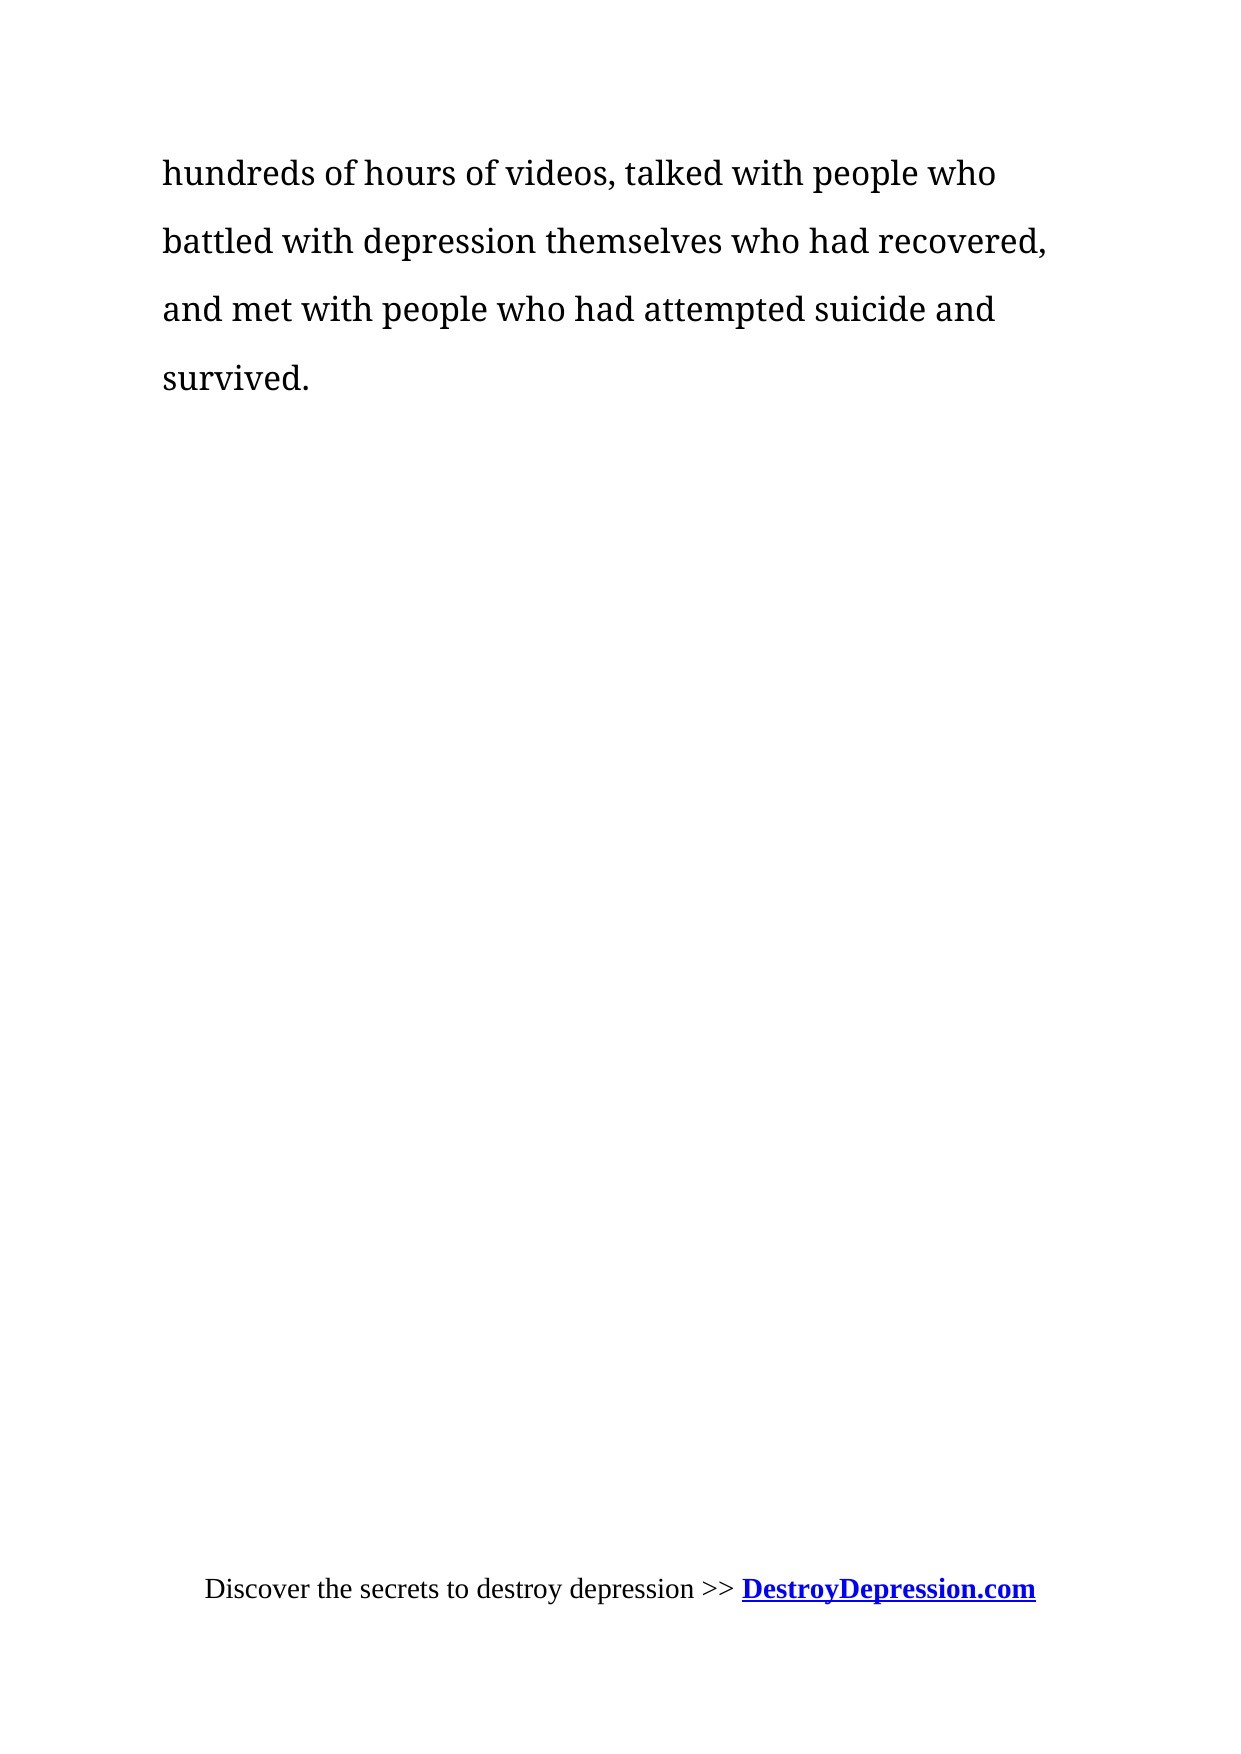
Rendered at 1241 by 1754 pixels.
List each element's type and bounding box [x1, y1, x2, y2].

text [162, 150, 1090, 400]
